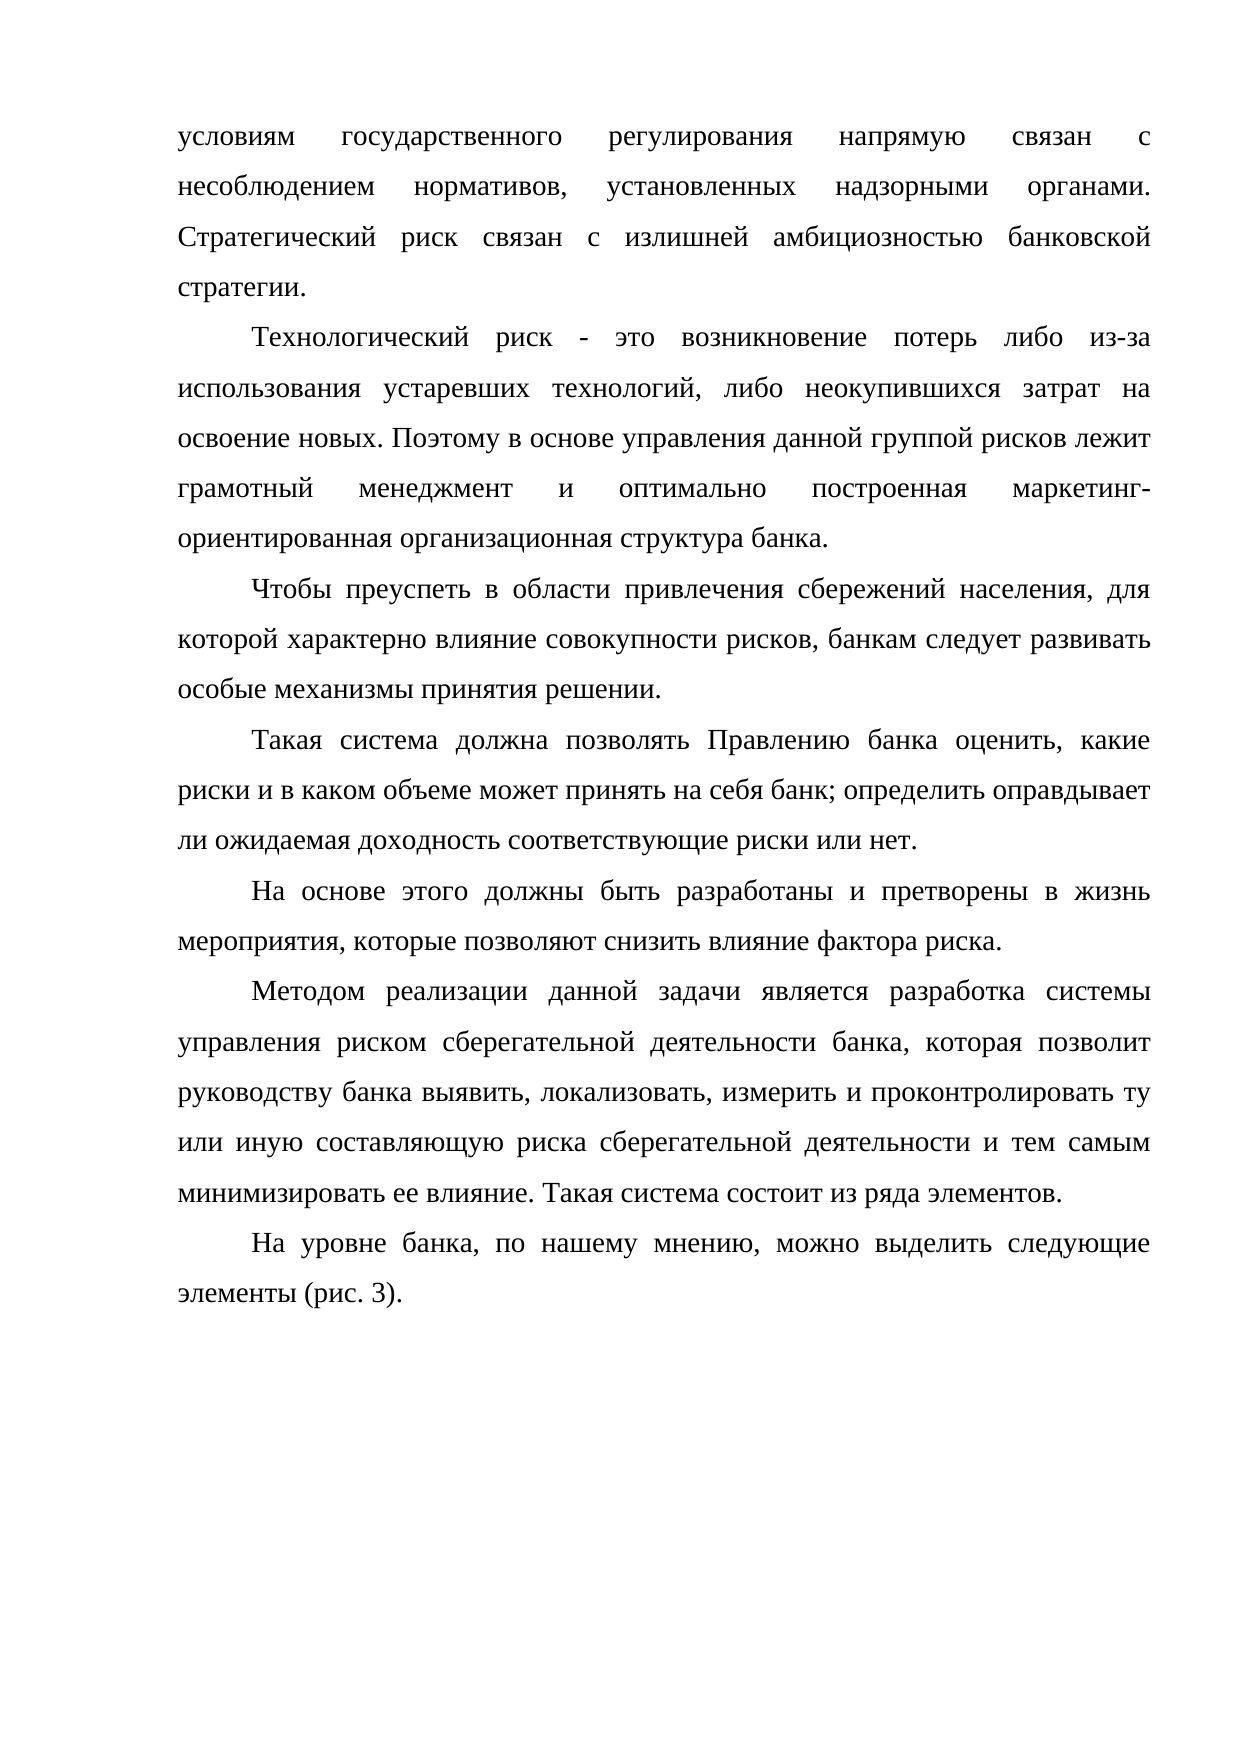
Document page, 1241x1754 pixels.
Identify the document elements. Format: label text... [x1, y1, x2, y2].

text Такая система должна позволять Правлению банка оценить, какие риски и в каком объеме может принять на себя банк; определить оправдывает ли ожидаемая доходность соответствующие риски или нет. [177, 722, 1152, 856]
text Meтодом реализации данной задачи является разработка системы управления риском сберегательной деятельности банка, которая позволит руководству банка выявить, локализовать, измерить и проконтролировать ту или иную составляющую риска сберегательной деятельности и тем самым минимизировать ее влияние. Такая система состоит из ряда элементов. [177, 973, 1152, 1208]
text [177, 118, 1152, 303]
text Чтобы преуспеть в области привлечения сбережений населения, для которой характерно влияние совокупности рисков, банкам следует развивать особые механизмы принятия решении. [177, 571, 1152, 705]
text На основе этого должны быть разработаны и претворены в жизнь мероприятия, которые позволяют снизить влияние фактора риска. [177, 873, 1152, 957]
text На уровне банка, по нашему мнению, можно выделить следующие элементы (рис. 3). [177, 1225, 1152, 1309]
text Технологический риск - это возникновение потерь либо из-за использования устаревших технологий, либо неокупившихся затрат на освоение новых. Поэтому в основе управления данной группой рисков лежит грамотный менеджмент и оптимально построенная маркетинг-ориентированная организационная структура банка. [177, 319, 1152, 554]
